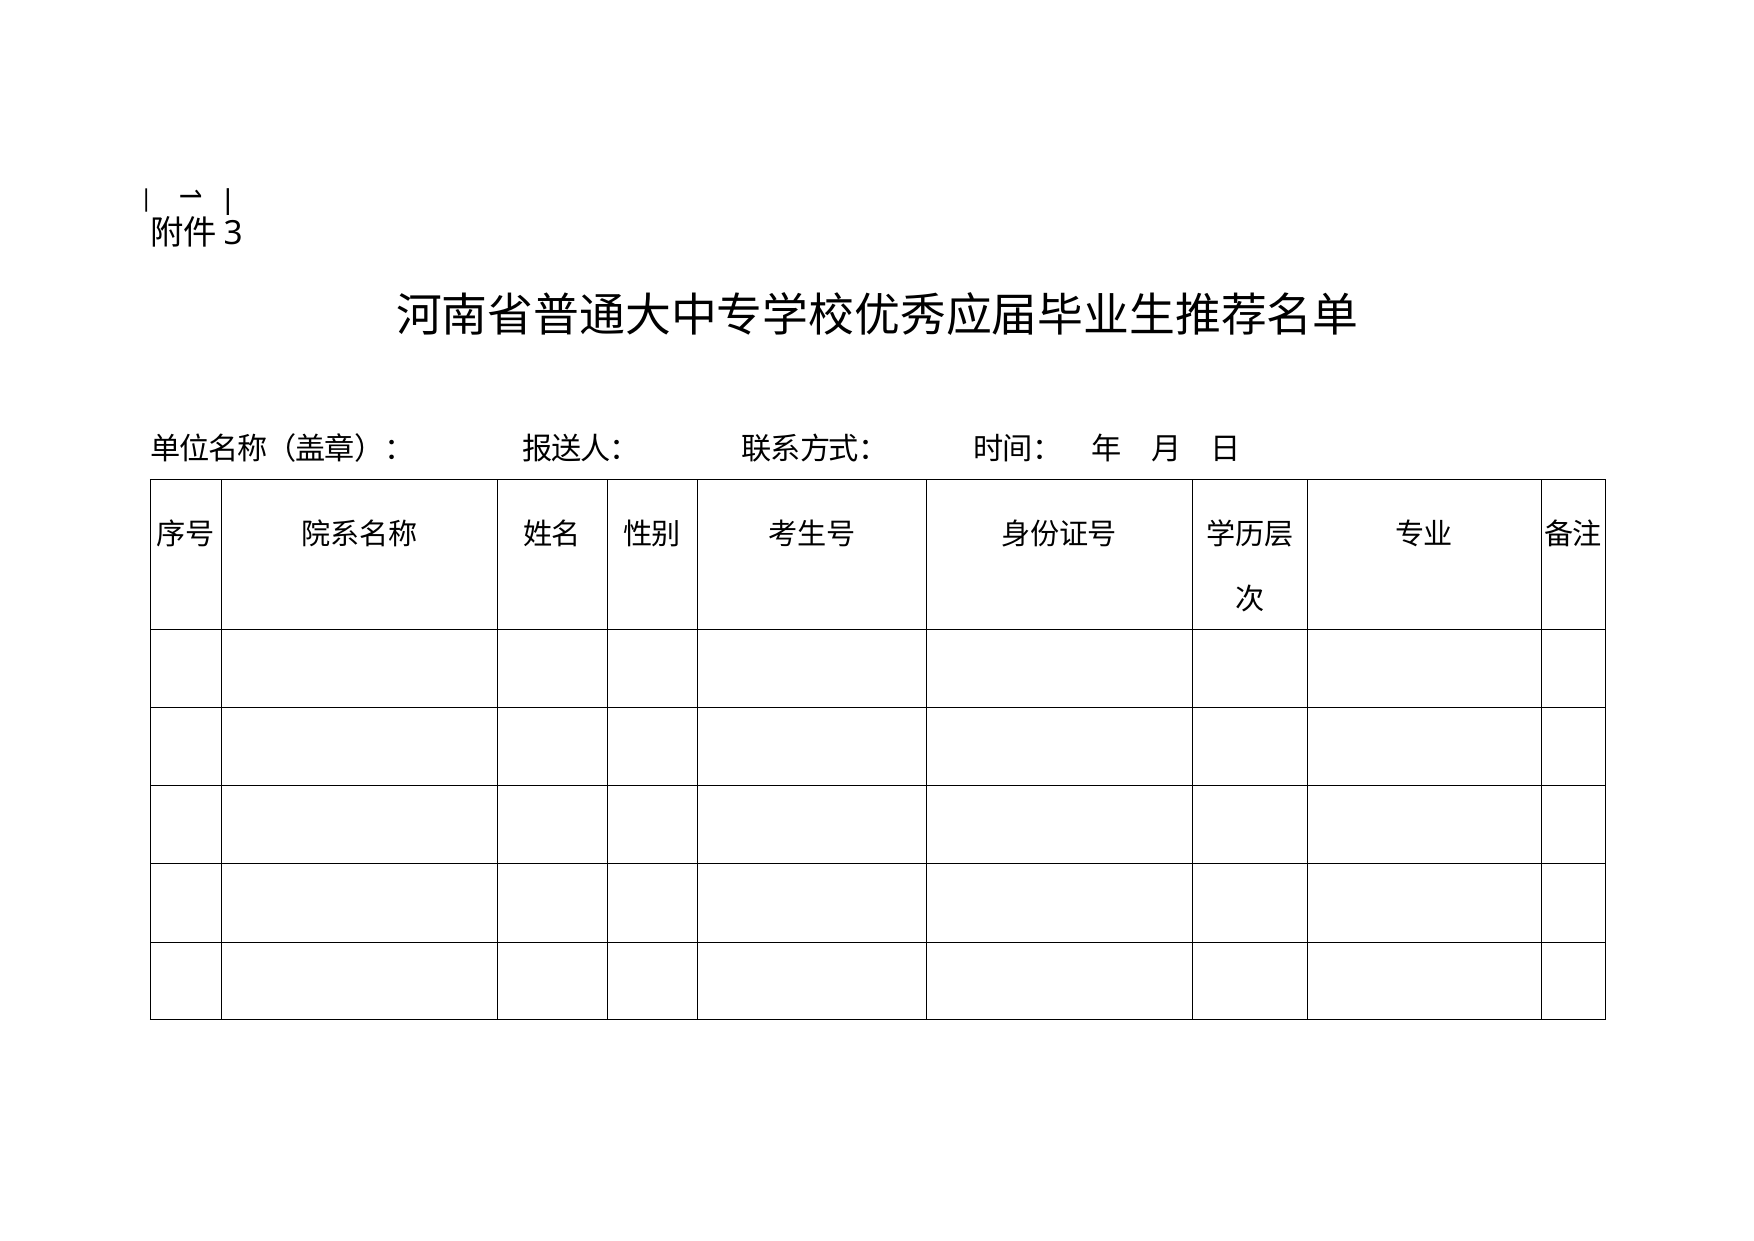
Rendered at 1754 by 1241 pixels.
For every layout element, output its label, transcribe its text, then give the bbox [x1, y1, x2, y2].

table_cell [222, 630, 497, 707]
table_cell [151, 708, 221, 785]
table_header 身份证号 [927, 480, 1192, 629]
table_cell [608, 630, 697, 707]
table_header 序号 [151, 480, 221, 629]
table_cell [151, 786, 221, 863]
table_cell [1193, 786, 1307, 863]
table_cell [1193, 943, 1307, 1019]
table_cell [222, 786, 497, 863]
table_cell [1542, 864, 1605, 941]
table_cell [927, 708, 1192, 785]
table_header 性别 [608, 480, 697, 629]
table_header 考生号 [698, 480, 926, 629]
table_header 专业 [1308, 480, 1541, 629]
table_header 备注 [1542, 480, 1605, 629]
table_cell [498, 708, 607, 785]
table_cell [608, 708, 697, 785]
text 附件3 [150, 198, 1604, 263]
table_cell [927, 864, 1192, 941]
table_cell [498, 630, 607, 707]
table_cell [151, 630, 221, 707]
table_cell [1542, 708, 1605, 785]
table_cell [1542, 943, 1605, 1019]
table_cell [698, 786, 926, 863]
table_cell [1193, 630, 1307, 707]
table_header 院系名称 [222, 480, 497, 629]
table_cell [608, 943, 697, 1019]
table_cell [608, 864, 697, 941]
table_cell [498, 864, 607, 941]
table_cell [151, 864, 221, 941]
table_cell [1193, 864, 1307, 941]
table_cell [1308, 943, 1541, 1019]
table_cell [1542, 786, 1605, 863]
table_cell [608, 786, 697, 863]
table_cell [222, 708, 497, 785]
table_header 姓名 [498, 480, 607, 629]
table_cell [698, 630, 926, 707]
table_cell [1308, 786, 1541, 863]
table_cell [498, 943, 607, 1019]
table_cell [222, 864, 497, 941]
table_cell [698, 943, 926, 1019]
table_cell [927, 943, 1192, 1019]
text 河南省普通大中专学校优秀应届毕业生推荐名单 [150, 263, 1604, 360]
table_cell [222, 943, 497, 1019]
table_cell [498, 786, 607, 863]
table_cell [1193, 708, 1307, 785]
table_cell [698, 864, 926, 941]
table_cell [698, 708, 926, 785]
table_cell [927, 630, 1192, 707]
table_header 学历层次 [1193, 480, 1307, 629]
table_cell [1308, 708, 1541, 785]
table_cell [151, 943, 221, 1019]
table_cell [1308, 630, 1541, 707]
table_cell [1308, 864, 1541, 941]
table_cell [1542, 630, 1605, 707]
text 单位名称（盖章）： 报送人： 联系方式： 时间： 年 月 日 [150, 414, 1604, 479]
table_cell [927, 786, 1192, 863]
